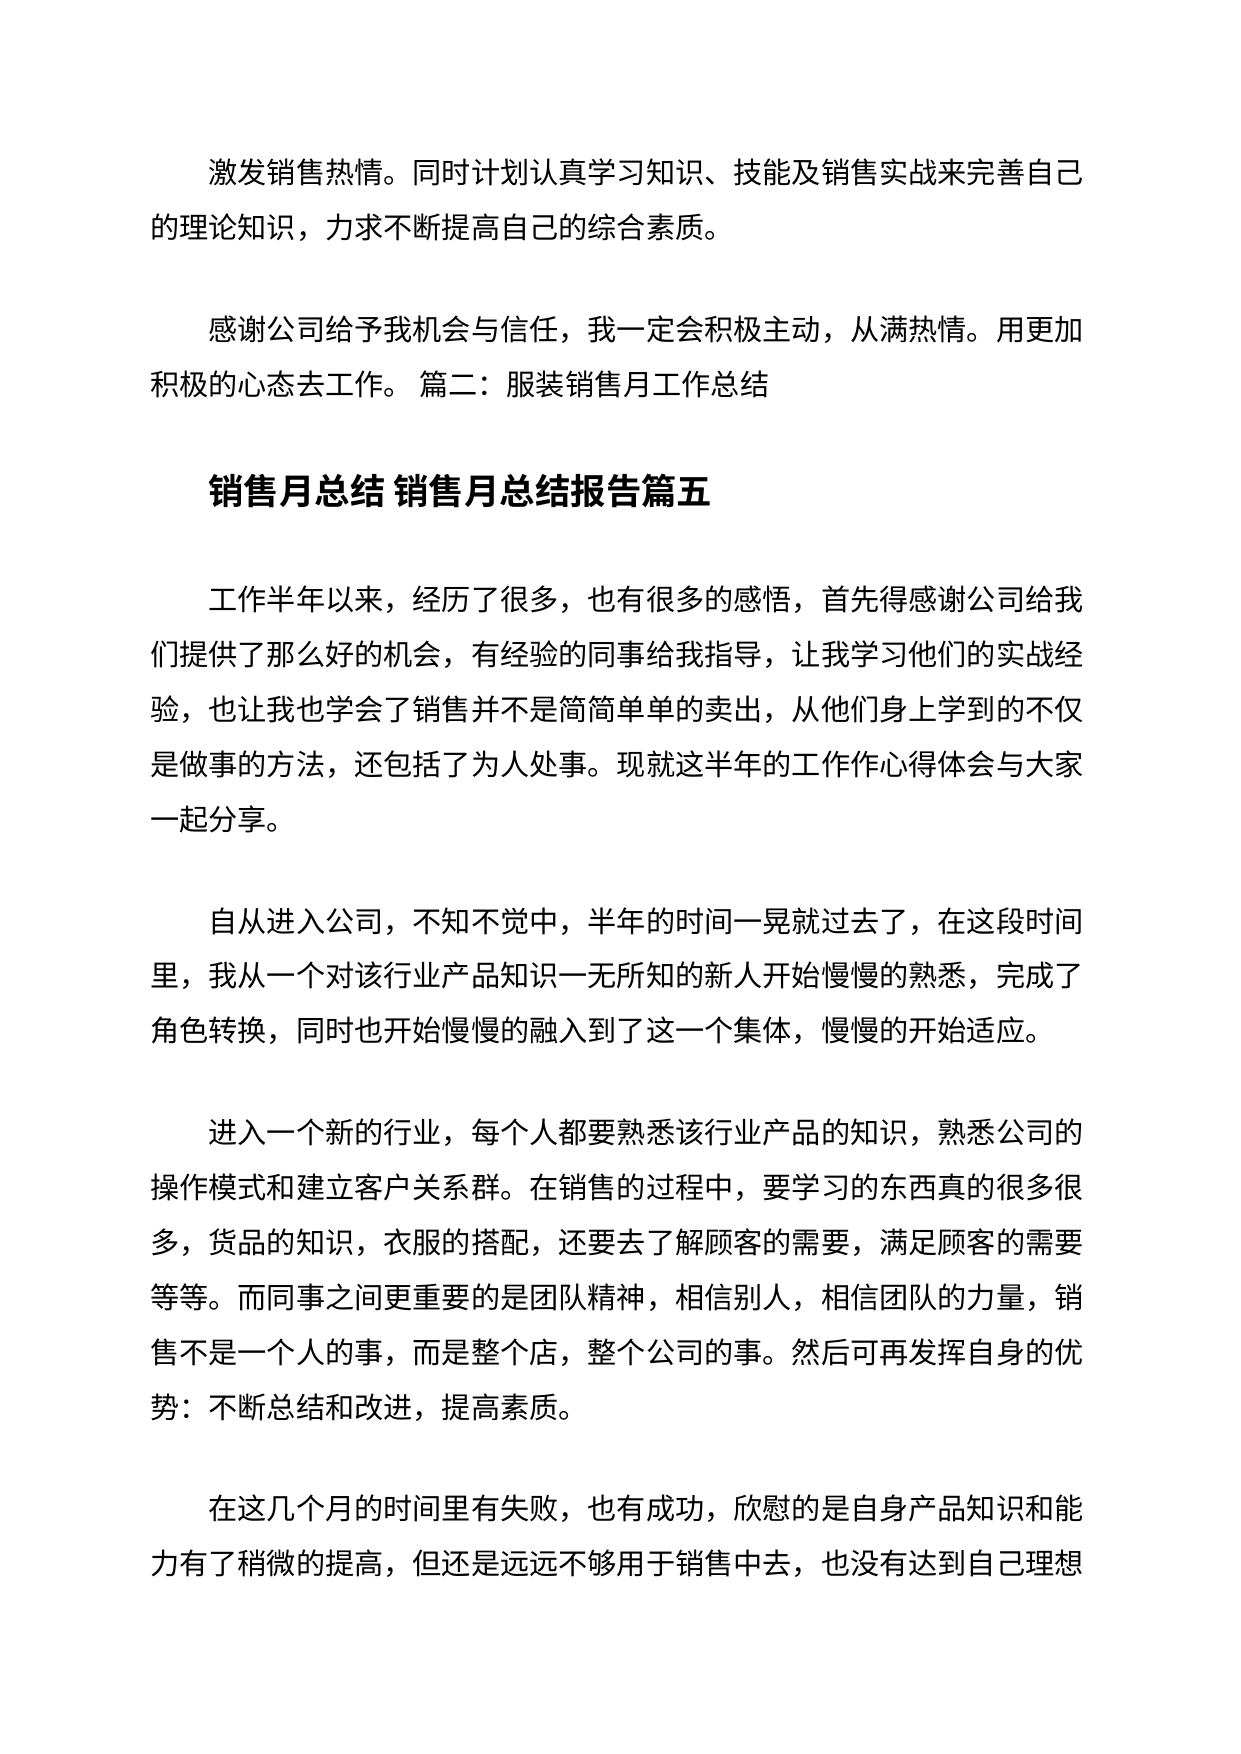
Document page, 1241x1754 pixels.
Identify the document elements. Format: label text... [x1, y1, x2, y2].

text 感谢公司给予我机会与信任，我一定会积极主动，从满热情。用更加积极的心态去工作。 篇二：服装销售月工作总结 [150, 307, 1090, 404]
text 自从进入公司，不知不觉中，半年的时间一晃就过去了，在这段时间里，我从一个对该行业产品知识一无所知的新人开始慢慢的熟悉，完成了角色转换，同时也开始慢慢的融入到了这一个集体，慢慢的开始适应。 [150, 898, 1090, 1050]
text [150, 1486, 1090, 1583]
text 激发销售热情。同时计划认真学习知识、技能及销售实战来完善自己的理论知识，力求不断提高自己的综合素质。 [150, 150, 1090, 247]
text 进入一个新的行业，每个人都要熟悉该行业产品的知识，熟悉公司的操作模式和建立客户关系群。在销售的过程中，要学习的东西真的很多很多，货品的知识，衣服的搭配，还要去了解顾客的需要，满足顾客的需要等等。而同事之间更重要的是团队精神，相信别人，相信团队的力量，销售不是一个人的事，而是整个店，整个公司的事。然后可再发挥自身的优势：不断总结和改进，提高素质。 [150, 1110, 1090, 1426]
text 销售月总结 销售月总结报告篇五 [150, 463, 1090, 514]
text 工作半年以来，经历了很多，也有很多的感悟，首先得感谢公司给我们提供了那么好的机会，有经验的同事给我指导，让我学习他们的实战经验，也让我也学会了销售并不是简简单单的卖出，从他们身上学到的不仅是做事的方法，还包括了为人处事。现就这半年的工作作心得体会与大家一起分享。 [150, 577, 1090, 839]
